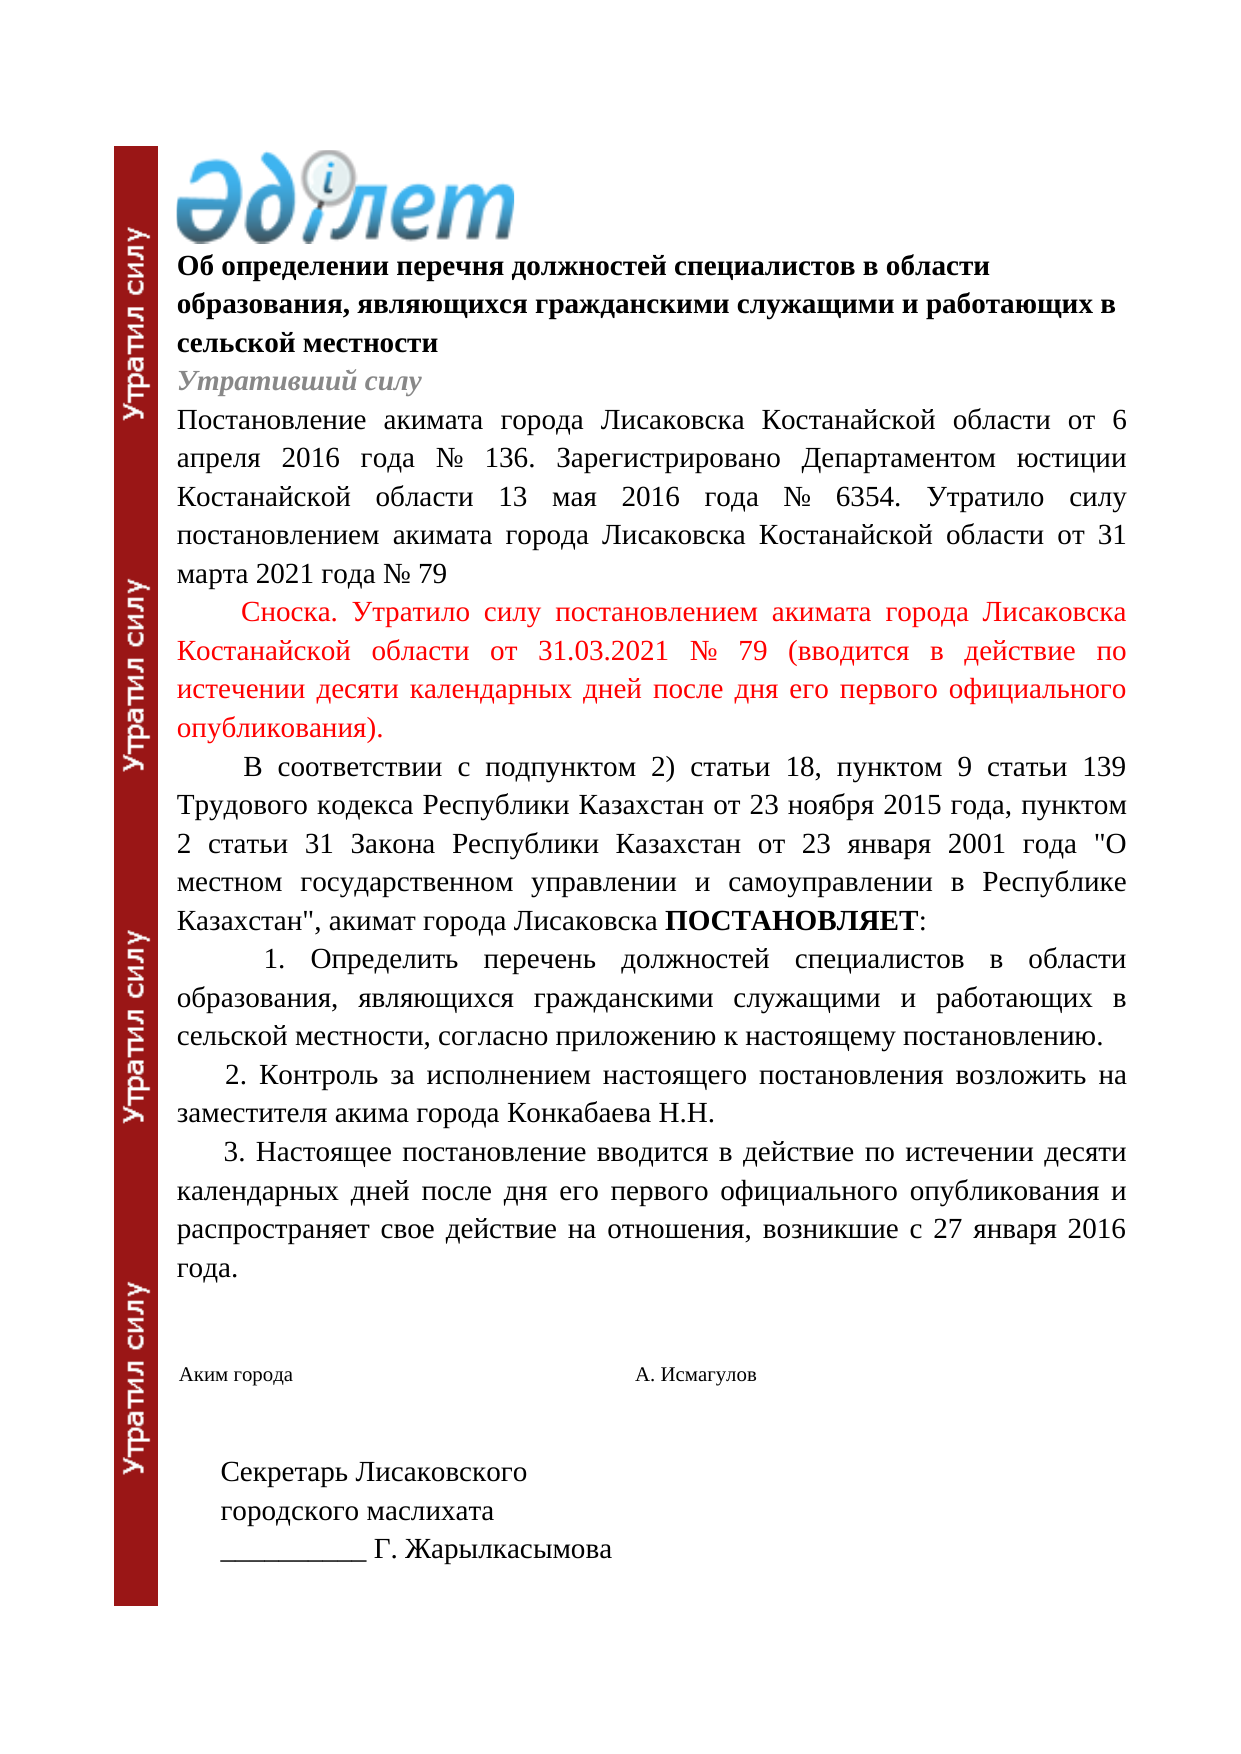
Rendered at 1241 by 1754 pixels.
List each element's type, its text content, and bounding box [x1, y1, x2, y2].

picture [114, 146, 158, 248]
picture [176, 150, 515, 244]
text 1. Определить перечень должностей специалистов в области образования, являющихся гражданскими служащими и работающих в сельской местности, согласно приложению к настоящему постановлению. [112, 941, 1128, 1052]
picture [114, 1052, 158, 1057]
picture [114, 1283, 158, 1361]
text Секретарь Лисаковского [112, 1454, 1128, 1488]
picture [114, 936, 158, 941]
text Постановление акимата города Лисаковска Костанайской области от 6 апреля 2016 года № 136. Зарегистрировано Департаментом юстиции Костанайской области 13 мая 2016 года № 6354. Утратило силу постановлением акимата города Лисаковска Костанайской области от 31 марта 2021 года № 79 [112, 402, 1128, 589]
picture [114, 1488, 158, 1493]
text 2. Контроль за исполнением настоящего постановления возложить на заместителя акима города Конкабаева Н.Н. [112, 1057, 1128, 1129]
text Утративший силу [112, 363, 1128, 397]
picture [114, 397, 158, 402]
picture [114, 744, 158, 749]
picture [114, 1129, 158, 1134]
picture [114, 358, 158, 363]
table_header А. Исмагулов [631, 1361, 1240, 1394]
picture [114, 1565, 158, 1606]
text 3. Настоящее постановление вводится в действие по истечении десяти календарных дней после дня его первого официального опубликования и распространяет свое действие на отношения, возникшие с 27 января 2016 года. [112, 1134, 1128, 1283]
picture [114, 589, 158, 594]
picture [114, 1526, 158, 1531]
text городского маслихата [112, 1493, 1128, 1526]
text Об определении перечня должностей специалистов в области образования, являющихся гражданскими служащими и работающих в сельской местности [112, 248, 1128, 358]
text __________ Г. Жарылкасымова [112, 1531, 1128, 1565]
table_header Аким города [101, 1361, 631, 1394]
picture [114, 1394, 158, 1454]
text Сноска. Утратило силу постановлением акимата города Лисаковска Костанайской области от 31.03.2021 № 79 (вводится в действие по истечении десяти календарных дней после дня его первого официального опубликования). [112, 594, 1128, 744]
text В соответствии с подпунктом 2) статьи 18, пунктом 9 статьи 139 Трудового кодекса Республики Казахстан от 23 ноября 2015 года, пунктом 2 статьи 31 Закона Республики Казахстан от 23 января 2001 года "О местном государственном управлении и самоуправлении в Республике Казахстан", акимат города Лисаковска ПОСТАНОВЛЯЕТ: [112, 749, 1128, 936]
